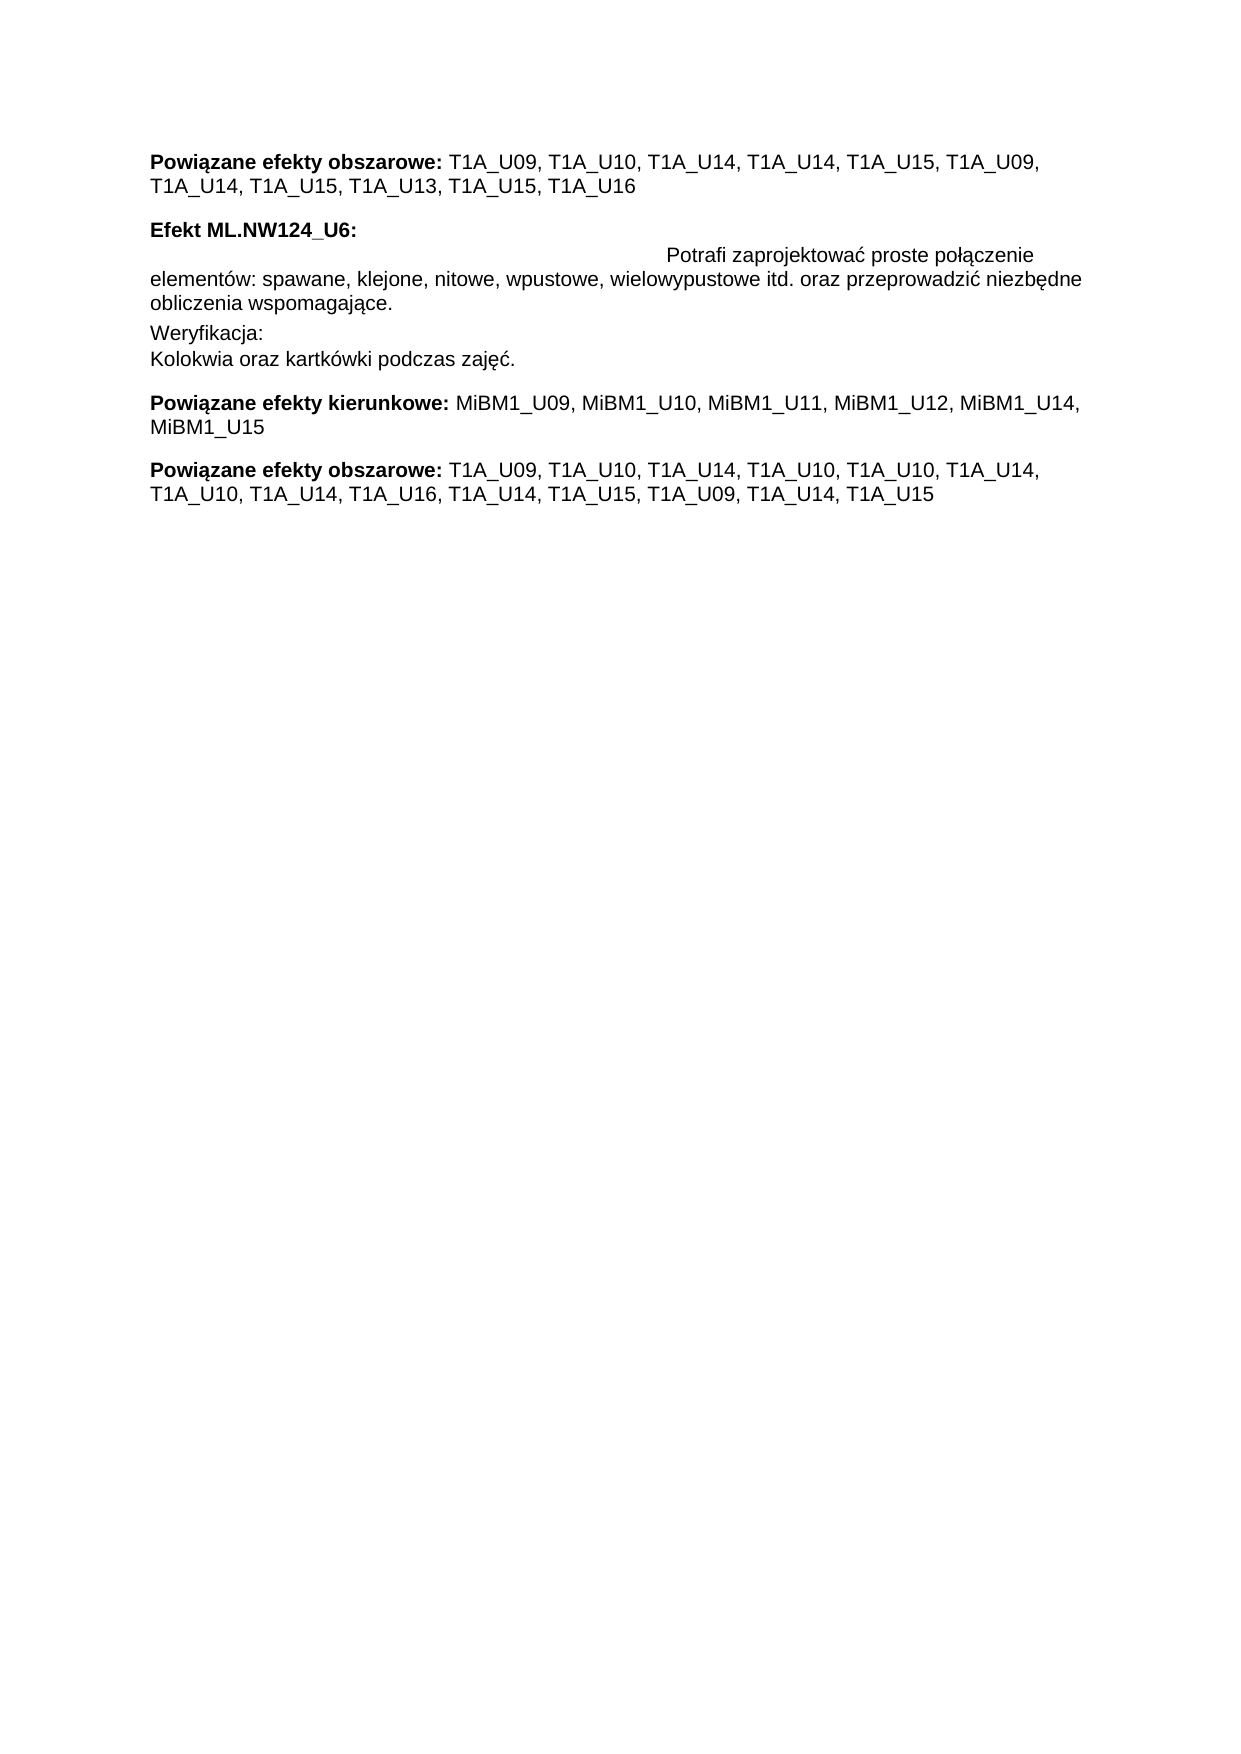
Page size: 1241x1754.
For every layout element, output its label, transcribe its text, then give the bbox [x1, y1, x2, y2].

text Powiązane efekty kierunkowe: MiBM1_U09, MiBM1_U10, MiBM1_U11, MiBM1_U12, MiBM1_U14, MiBM1_U15 [150, 391, 1090, 438]
text Kolokwia oraz kartkówki podczas zajęć. [150, 347, 1090, 371]
text Potrafi zaprojektować proste połączenie elementów: spawane, klejone, nitowe, wpustowe, wielowypustowe itd. oraz przeprowadzić niezbędne obliczenia wspomagające. [150, 243, 1090, 314]
text Efekt ML.NW124_U6: [150, 218, 1090, 242]
text Powiązane efekty obszarowe: T1A_U09, T1A_U10, T1A_U14, T1A_U14, T1A_U15, T1A_U09, T1A_U14, T1A_U15, T1A_U13, T1A_U15, T1A_U16 [150, 150, 1090, 198]
text Powiązane efekty obszarowe: T1A_U09, T1A_U10, T1A_U14, T1A_U10, T1A_U10, T1A_U14, T1A_U10, T1A_U14, T1A_U16, T1A_U14, T1A_U15, T1A_U09, T1A_U14, T1A_U15 [150, 458, 1090, 506]
text Weryfikacja: [150, 321, 1090, 345]
